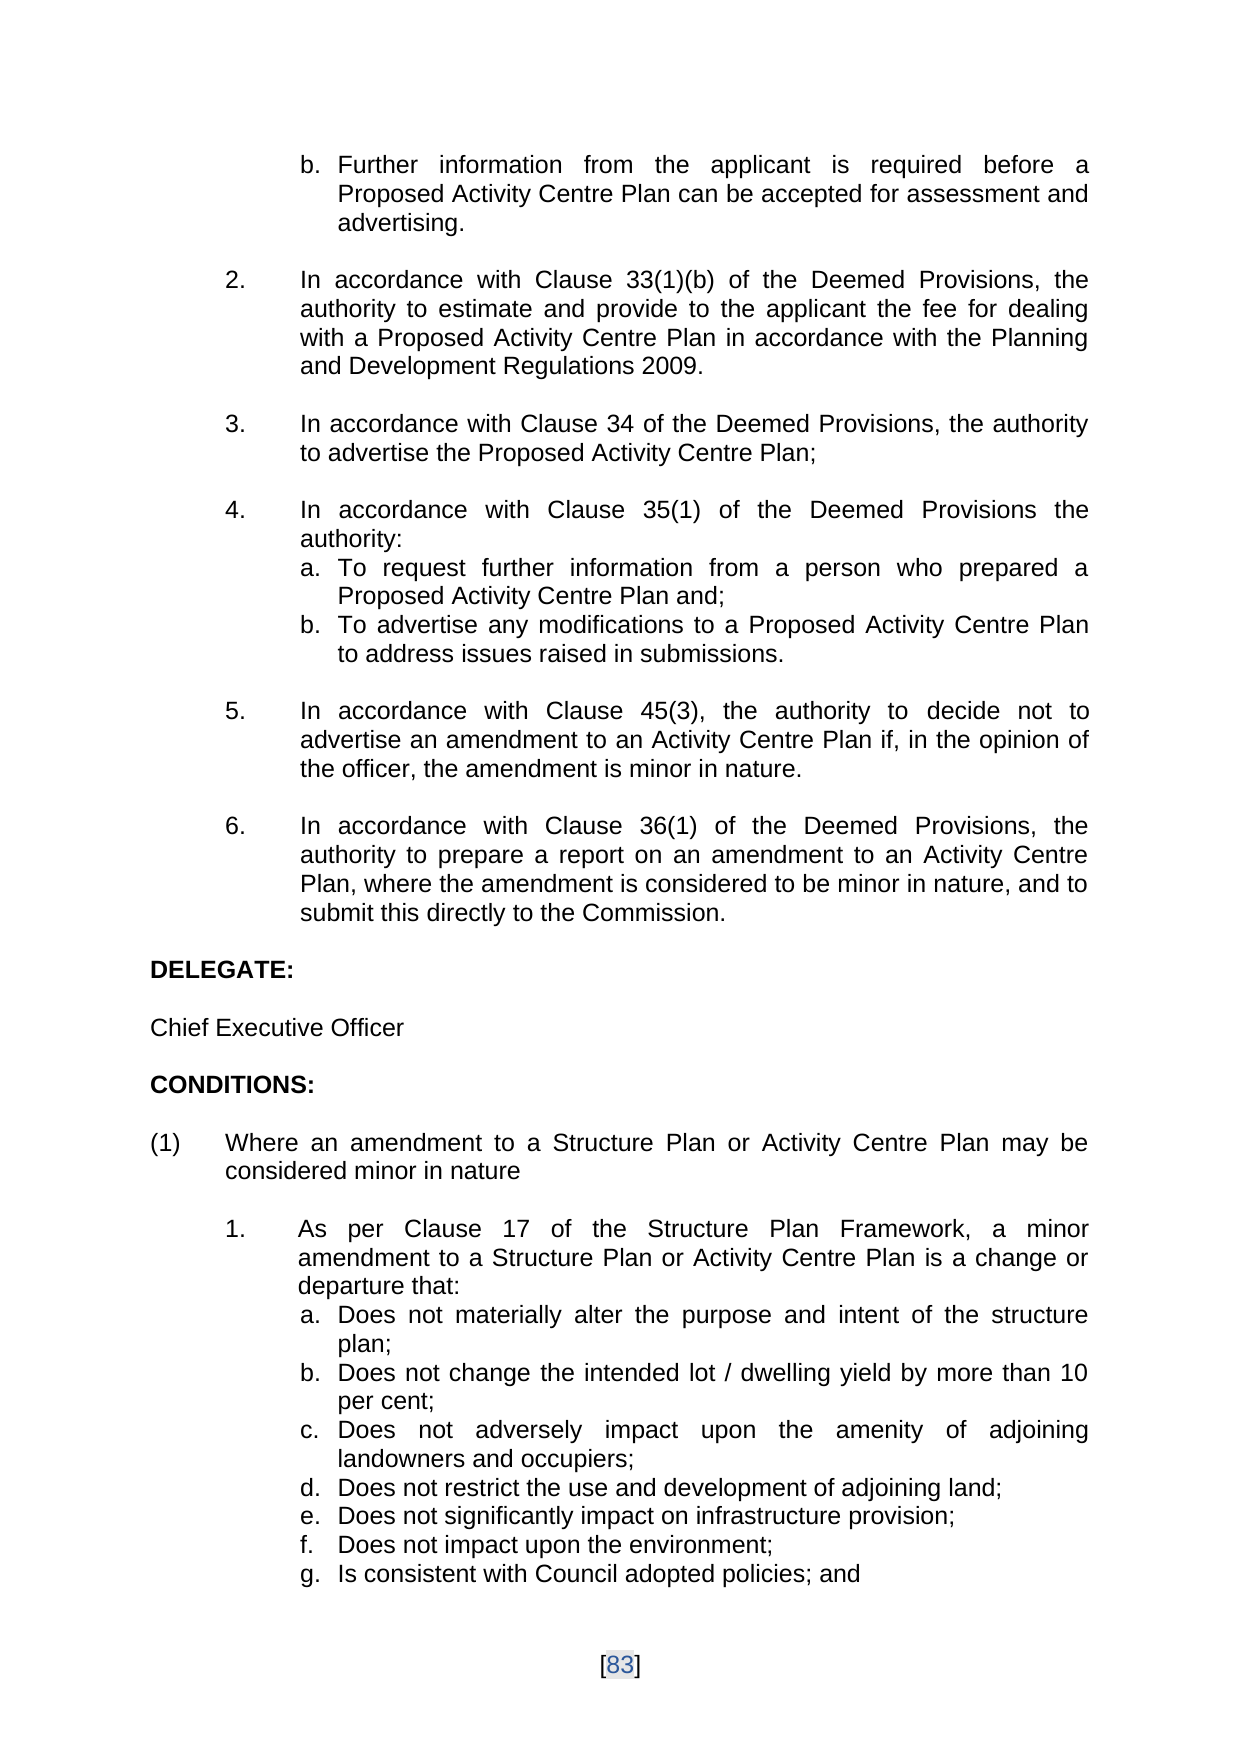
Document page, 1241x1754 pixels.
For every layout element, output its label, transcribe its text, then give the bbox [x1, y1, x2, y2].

list In accordance with Clause 34 of the Deemed Provisions, the authority to advertise the Proposed Activity Centre Plan; [225, 409, 1090, 466]
text (1) Where an amendment to a Structure Plan or Activity Centre Plan may be considered minor in nature [150, 1127, 1090, 1185]
text Chief Executive Officer [150, 1012, 1090, 1041]
list As per Clause 17 of the Structure Plan Framework, a minor amendment to a Structure Plan or Activity Centre Plan is a change or departure that: [225, 1214, 1090, 1300]
list In accordance with Clause 36(1) of the Deemed Provisions, the authority to prepare a report on an amendment to an Activity Centre Plan, where the amendment is considered to be minor in nature, and to submit this directly to the Commission. [225, 811, 1090, 926]
list In accordance with Clause 33(1)(b) of the Deemed Provisions, the authority to estimate and provide to the applicant the fee for dealing with a Proposed Activity Centre Plan in accordance with the Planning and Development Regulations 2009. [225, 265, 1090, 380]
list Does not restrict the use and development of adjoining land; [300, 1472, 1090, 1501]
list To request further information from a person who prepared a Proposed Activity Centre Plan and; [300, 552, 1090, 610]
list In accordance with Clause 35(1) of the Deemed Provisions the authority: [225, 495, 1090, 552]
list Does not significantly impact on infrastructure provision; [300, 1501, 1090, 1530]
list Does not adversely impact upon the amenity of adjoining landowners and occupiers; [300, 1415, 1090, 1472]
list Does not materially alter the purpose and intent of the structure plan; [300, 1300, 1090, 1357]
list In accordance with Clause 45(3), the authority to decide not to advertise an amendment to an Activity Centre Plan if, in the opinion of the officer, the amendment is minor in nature. [225, 696, 1090, 782]
list To advertise any modifications to a Proposed Activity Centre Plan to address issues raised in submissions. [300, 610, 1090, 667]
text CONDITIONS: [150, 1070, 1090, 1099]
list Is consistent with Council adopted policies; and [300, 1559, 1090, 1587]
list Further information from the applicant is required before a Proposed Activity Centre Plan can be accepted for assessment and advertising. [300, 150, 1090, 236]
text DELEGATE: [150, 955, 1090, 984]
list Does not change the intended lot / dwelling yield by more than 10 per cent; [300, 1357, 1090, 1415]
list Does not impact upon the environment; [300, 1530, 1090, 1559]
